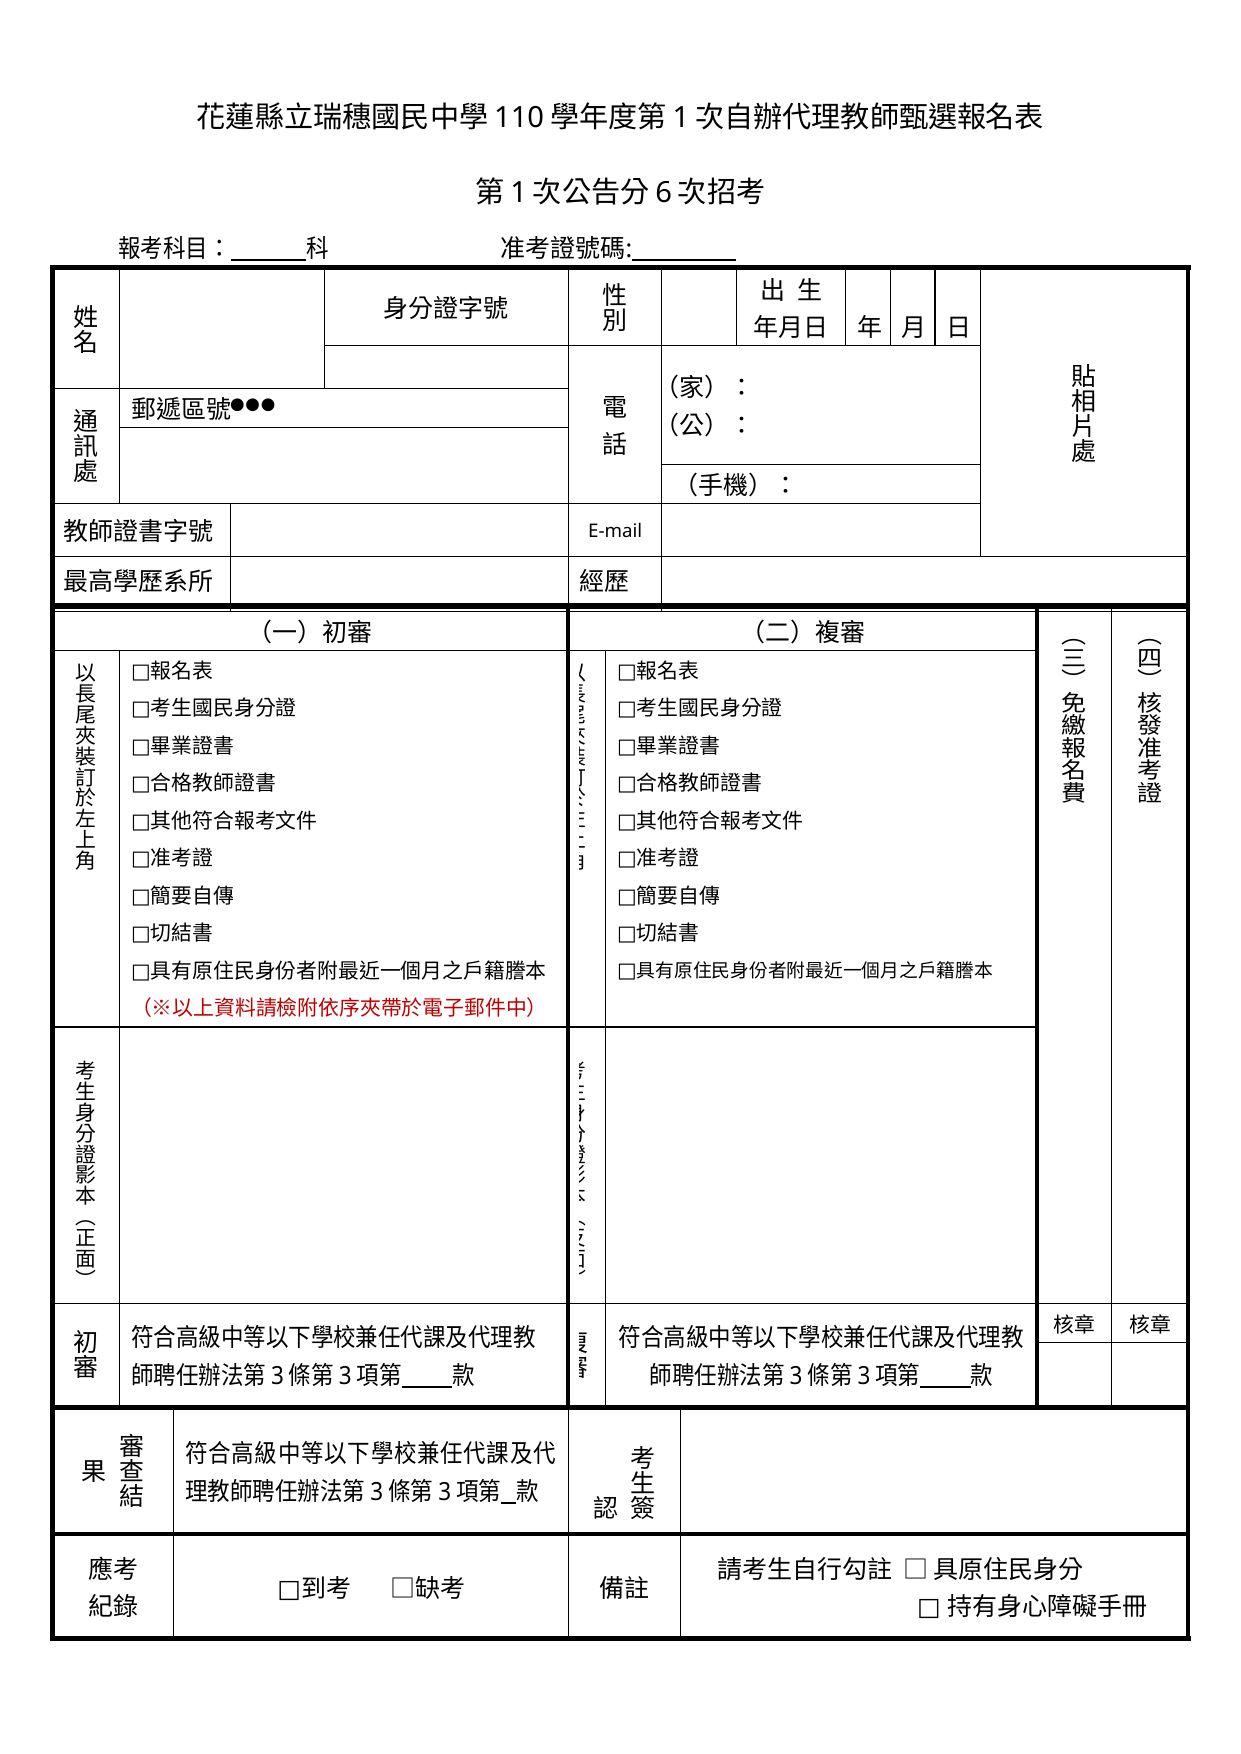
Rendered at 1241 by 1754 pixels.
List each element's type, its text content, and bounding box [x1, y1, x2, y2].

text 第1次公告分6次招考 [118, 152, 1122, 227]
table_cell 應考 紀錄 [55, 1536, 173, 1636]
table_header 姓名 [55, 270, 119, 388]
table_cell E-mail [569, 504, 661, 556]
table_cell （一）初審 [55, 612, 566, 649]
text 報考科目： 科 准考證號碼: [118, 227, 1122, 265]
table_cell 符合高級中等以下學校兼任代課及代理教師聘任辦法第3條第3項第 款 [174, 1410, 568, 1531]
table_cell 經歷 [569, 557, 661, 603]
table_header 年 [846, 270, 890, 344]
table_cell （家）： （公）： [662, 346, 980, 464]
table_cell [325, 346, 568, 388]
table_header 日 [936, 270, 980, 344]
text 花蓮縣立瑞穗國民中學110學年度第1次自辦代理教師甄選報名表 [118, 77, 1122, 152]
table_cell 通訊處 [55, 389, 119, 503]
table_header [662, 270, 736, 344]
table_cell 備註 [569, 1536, 680, 1636]
table_cell [681, 1410, 1186, 1531]
table_cell 郵遞區號 [120, 389, 568, 427]
table_cell 電話 [569, 346, 661, 503]
table_header 出 生 年月日 [737, 270, 845, 344]
table_cell 請考生自行勾註 □ 具原住民身分 □ 持有身心障礙手冊 [681, 1536, 1186, 1636]
table_cell （四）核發准考證 [1112, 612, 1186, 1303]
table_cell [231, 557, 568, 603]
table_cell 考生簽認 [569, 1410, 680, 1531]
table_cell 以長尾夾裝訂於左上角 [570, 651, 605, 1026]
table_header 性別 [569, 270, 661, 344]
table_header 貼相片處 [981, 270, 1186, 556]
table_cell [662, 504, 980, 556]
table_header [120, 270, 324, 388]
table_cell [231, 504, 568, 556]
table_cell （手機）： [662, 465, 980, 503]
table_cell 符合高級中等以下學校兼任代課及代理教師聘任辦法第3條第3項第 款 [606, 1304, 1035, 1405]
table_cell [1039, 1343, 1111, 1405]
table_cell □報名表 □考生國民身分證 □畢業證書 □合格教師證書 □其他符合報考文件 □准考證 □簡要自傳 □切結書 □具有原住民身份者附最近一個月之戶籍謄本 [606, 651, 1035, 1026]
table_cell [662, 557, 1186, 603]
table_cell [120, 1028, 566, 1303]
table_cell 以長尾夾裝訂於左上角 [55, 651, 119, 1026]
table_cell 複審 [570, 1304, 605, 1405]
table_cell [120, 428, 568, 503]
table_cell 審查結果 [55, 1410, 173, 1531]
table_cell □報名表 □考生國民身分證 □畢業證書 □合格教師證書 □其他符合報考文件 □准考證 □簡要自傳 □切結書 □具有原住民身份者附最近一個月之戶籍謄本 （※以上資料請檢附依序夾帶於電子郵件中） [120, 651, 566, 1026]
table_cell 符合高級中等以下學校兼任代課及代理教師聘任辦法第3條第3項第 款 [120, 1304, 566, 1405]
table_header 身分證字號 [325, 270, 568, 344]
table_header 月 [891, 270, 934, 344]
table_cell □到考 □缺考 [174, 1536, 568, 1636]
table_cell 考生身分證影本（反面） [570, 1028, 605, 1303]
table_cell 考生身分證影本（正面） [55, 1028, 119, 1303]
table_cell 教師證書字號 [55, 504, 230, 556]
table_cell [1112, 1343, 1186, 1405]
table_cell （二）複審 [570, 612, 1035, 649]
table_cell 核章 [1112, 1304, 1186, 1342]
table_cell （三）免繳報名費 [1039, 612, 1111, 1303]
table_cell 最高學歷系所 [55, 557, 230, 603]
table_cell 核章 [1039, 1304, 1111, 1342]
table_cell [606, 1028, 1035, 1303]
table_cell 初審 [55, 1304, 119, 1405]
